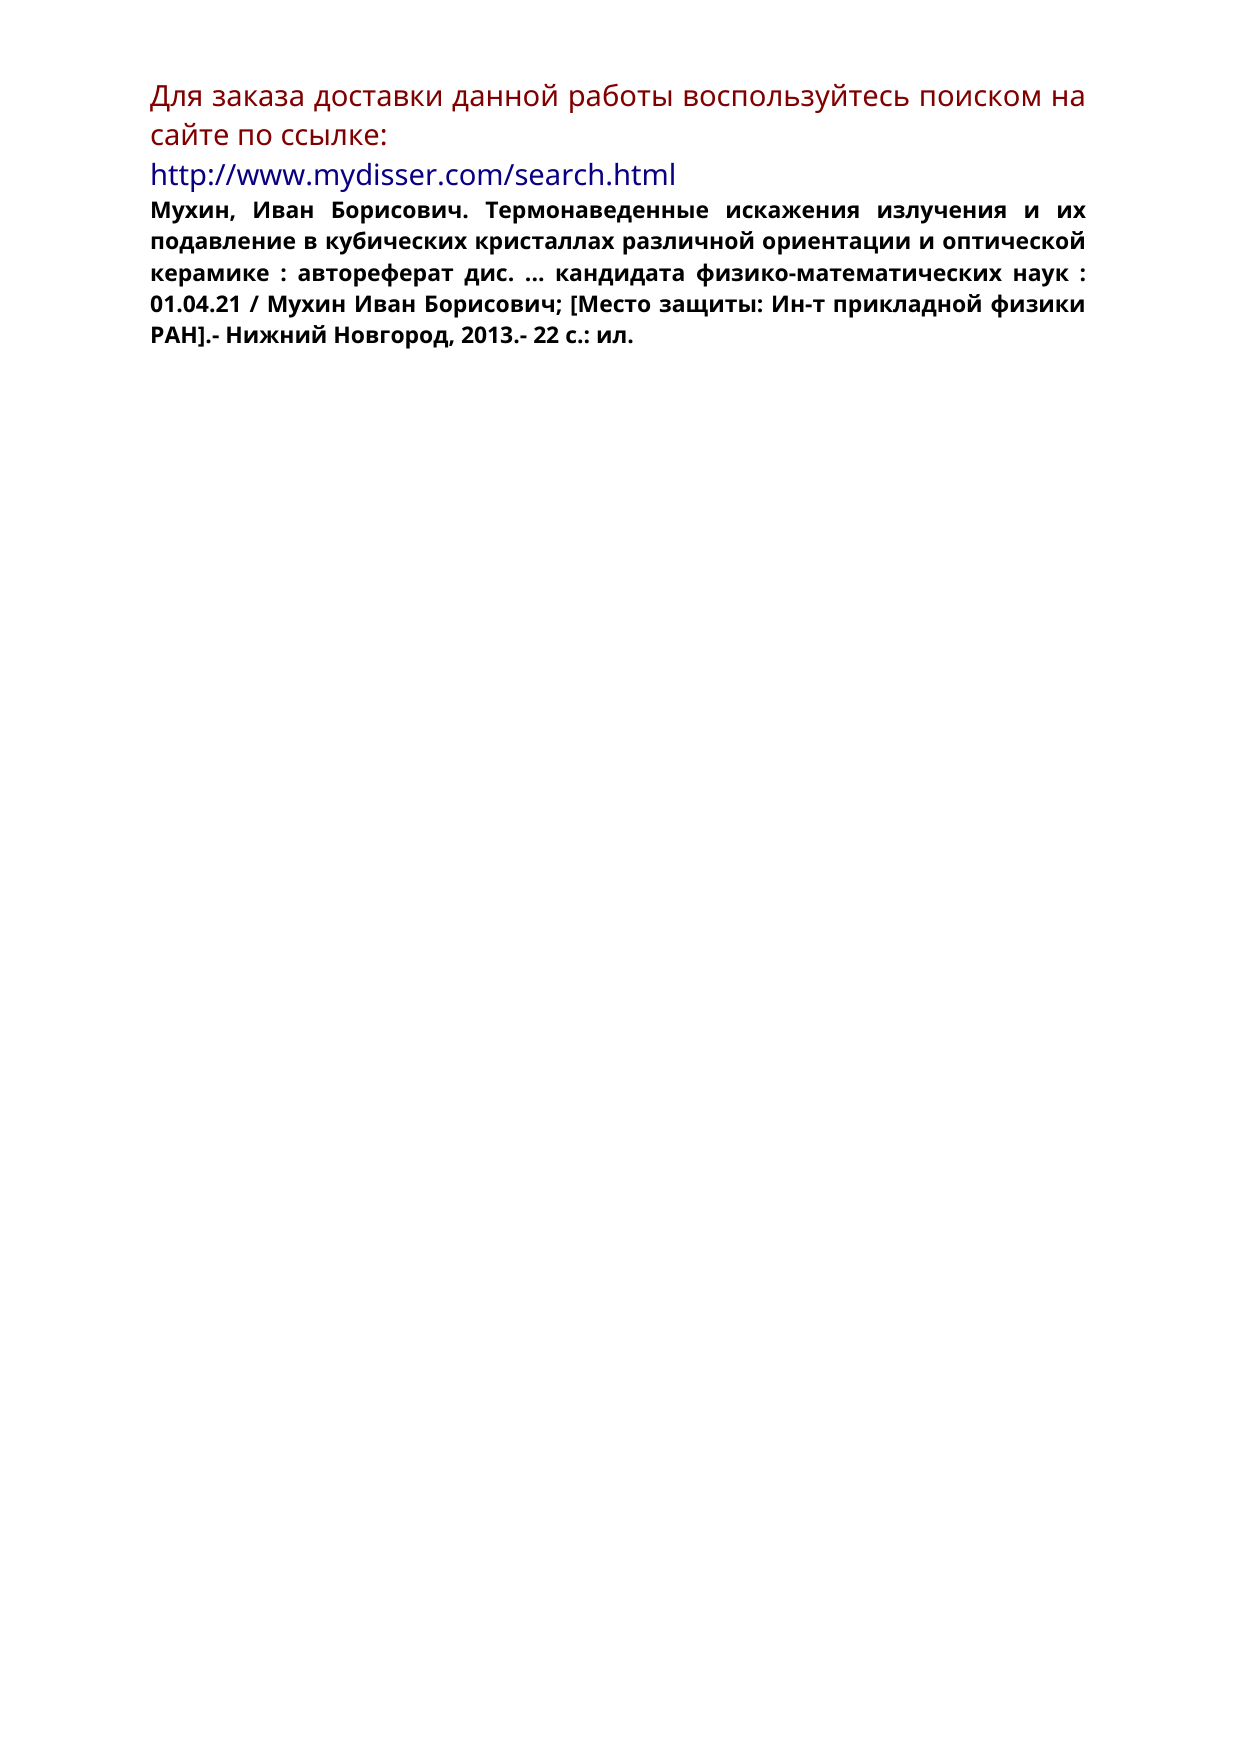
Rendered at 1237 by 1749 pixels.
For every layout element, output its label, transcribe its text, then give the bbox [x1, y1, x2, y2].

text Мухин, Иван Борисович. Термонаведенные искажения излучения и их подавление в кубических кристаллах различной ориентации и оптической керамике : автореферат дис. ... кандидата физико-математических наук : 01.04.21 / Мухин Иван Борисович; [Место защиты: Ин-т прикладной физики РАН].- Нижний Новгород, 2013.- 22 с.: ил. [150, 194, 1086, 350]
